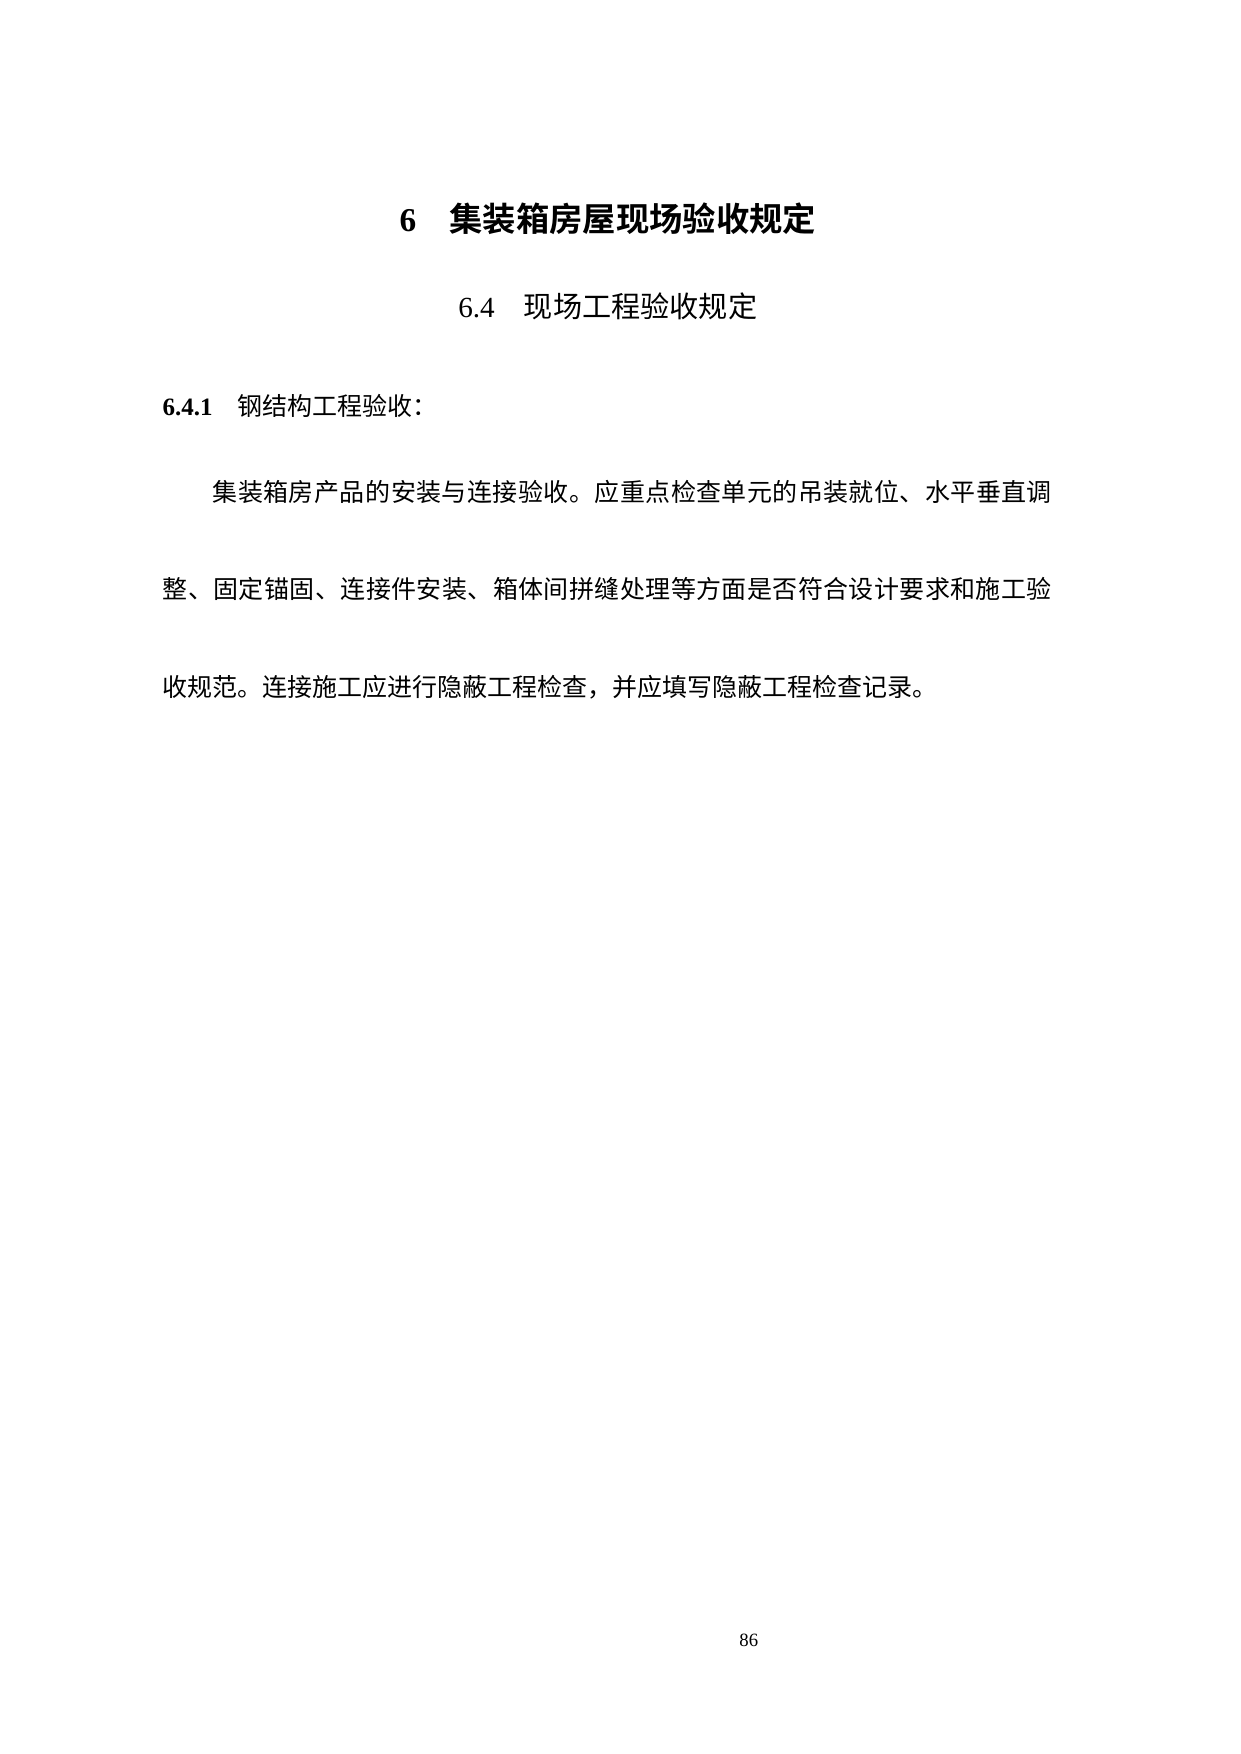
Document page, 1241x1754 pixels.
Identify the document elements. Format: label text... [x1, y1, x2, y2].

subtitle 6.4 现场工程验收规定 [162, 272, 1053, 337]
subtitle 6 集装箱房屋现场验收规定 [162, 185, 1053, 250]
text 集装箱房产品的安装与连接验收。应重点检查单元的吊装就位、水平垂直调整、固定锚固、连接件安装、箱体间拼缝处理等方面是否符合设计要求和施工验收规范。连接施工应进行隐蔽工程检查，并应填写隐蔽工程检查记录。 [162, 458, 1053, 718]
subtitle 6.4.1 钢结构工程验收： [162, 372, 1053, 437]
